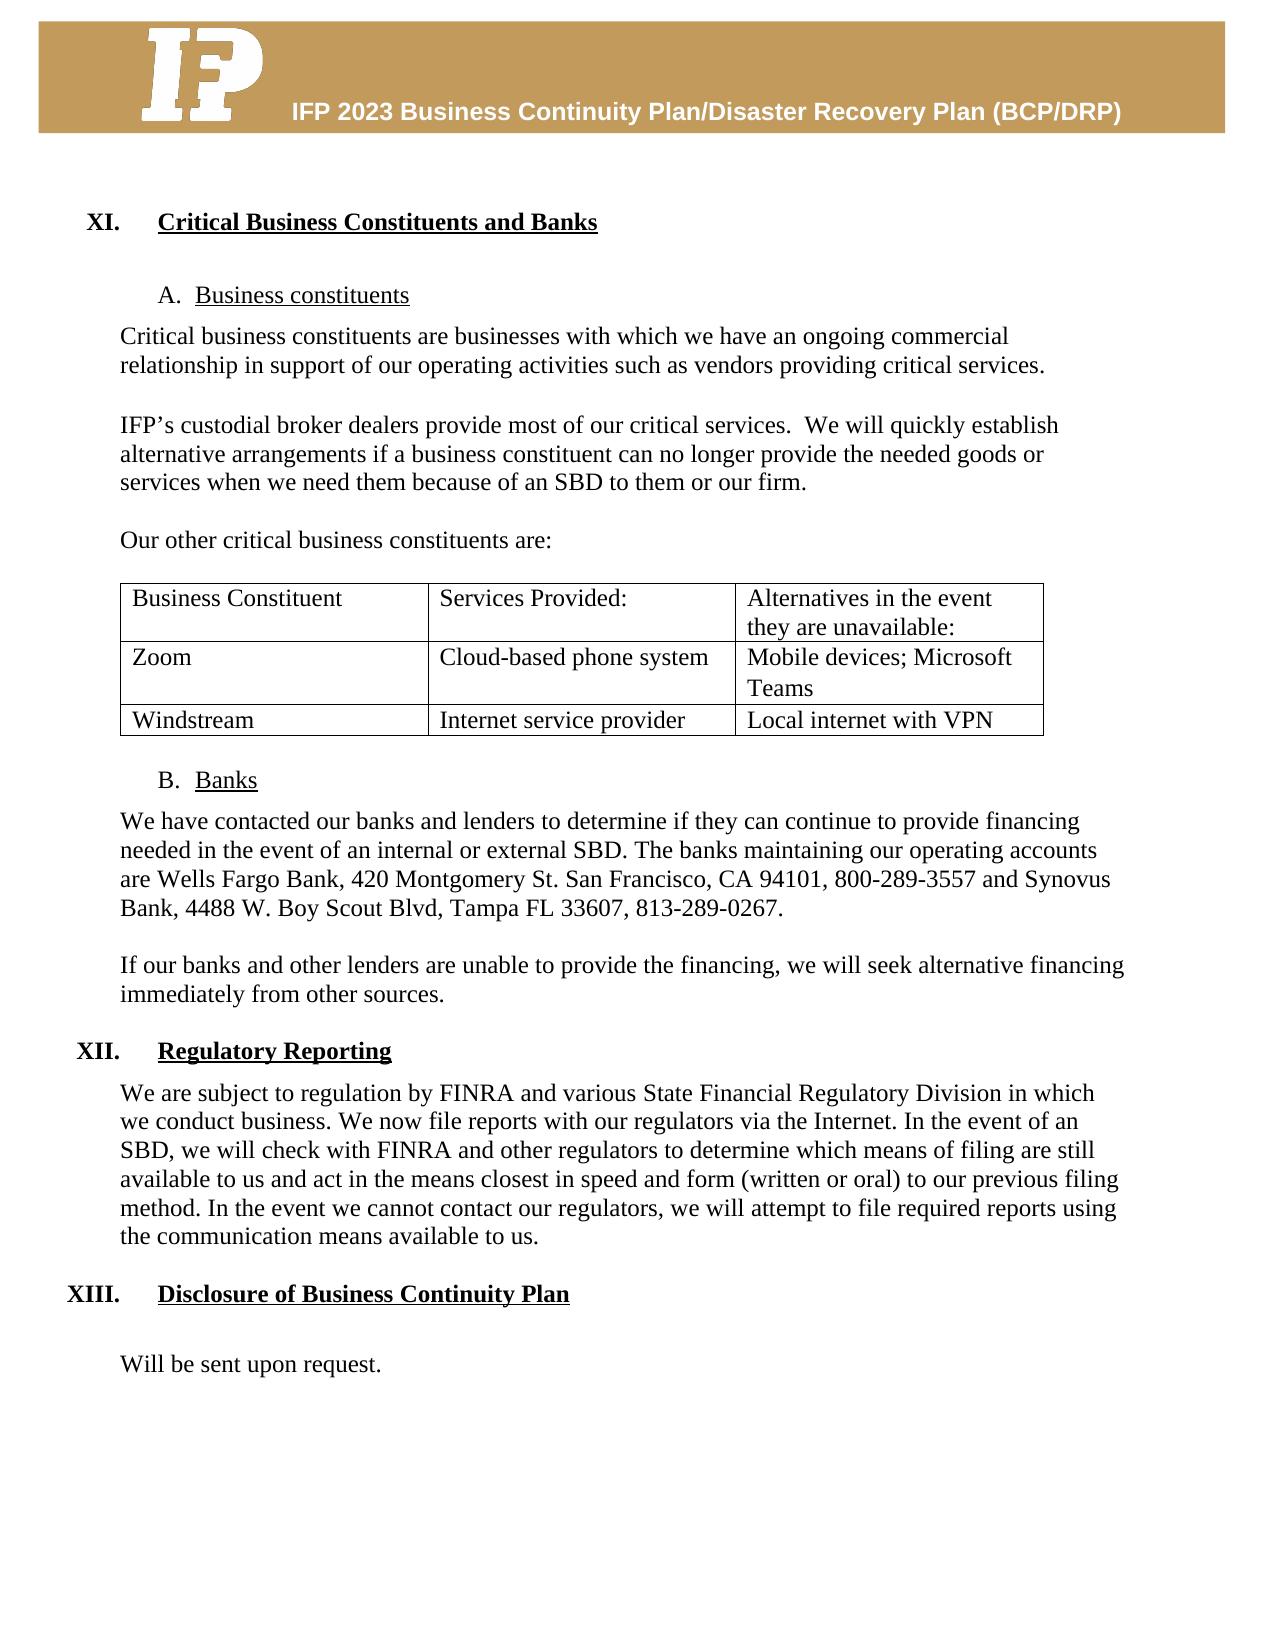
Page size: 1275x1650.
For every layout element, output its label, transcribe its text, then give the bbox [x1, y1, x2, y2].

text We have contacted our banks and lenders to determine if they can continue to provide financing needed in the event of an internal or external SBD. The banks maintaining our operating accounts are Wells Fargo Bank, 420 Montgomery St. San Francisco, CA 94101, 800-289-3557 and Synovus Bank, 4488 W. Boy Scout Blvd, Tampa FL 33607, 813-289-0267. [120, 806, 1125, 921]
text If our banks and other lenders are unable to provide the financing, we will seek alternative financing immediately from other sources. [120, 950, 1125, 1008]
picture [141, 28, 263, 121]
subtitle Disclosure of Business Continuity Plan [120, 1279, 1125, 1308]
text Our other critical business constituents are: [120, 525, 1125, 554]
table_header Business Constituent [121, 584, 428, 641]
table_cell Cloud-based phone system [429, 642, 735, 704]
subtitle Critical Business Constituents and Banks [120, 207, 1125, 236]
text We are subject to regulation by FINRA and various State Financial Regulatory Division in which we conduct business. We now file reports with our regulators via the Internet. In the event of an SBD, we will check with FINRA and other regulators to determine which means of filing are still available to us and act in the means closest in speed and form (written or oral) to our previous filing method. In the event we cannot contact our regulators, we will attempt to file required reports using the communication means available to us. [120, 1078, 1125, 1250]
table_cell Internet service provider [429, 705, 735, 735]
subtitle Business constituents [157, 280, 1125, 309]
table_header Services Provided: [429, 584, 735, 641]
subtitle Banks [157, 765, 1125, 794]
text Critical business constituents are businesses with which we have an ongoing commercial relationship in support of our operating activities such as vendors providing critical services. [120, 321, 1125, 379]
table_cell Mobile devices; Microsoft Teams [736, 642, 1043, 704]
table_cell Local internet with VPN [736, 705, 1043, 735]
table_header Alternatives in the event they are unavailable: [736, 584, 1043, 641]
table_cell Zoom [121, 642, 428, 704]
subtitle Regulatory Reporting [120, 1036, 1125, 1065]
text Will be sent upon request. [120, 1349, 1125, 1378]
text IFP’s custodial broker dealers provide most of our critical services. We will quickly establish alternative arrangements if a business constituent can no longer provide the needed goods or services when we need them because of an SBD to them or our firm. [120, 410, 1125, 496]
table_cell Windstream [121, 705, 428, 735]
